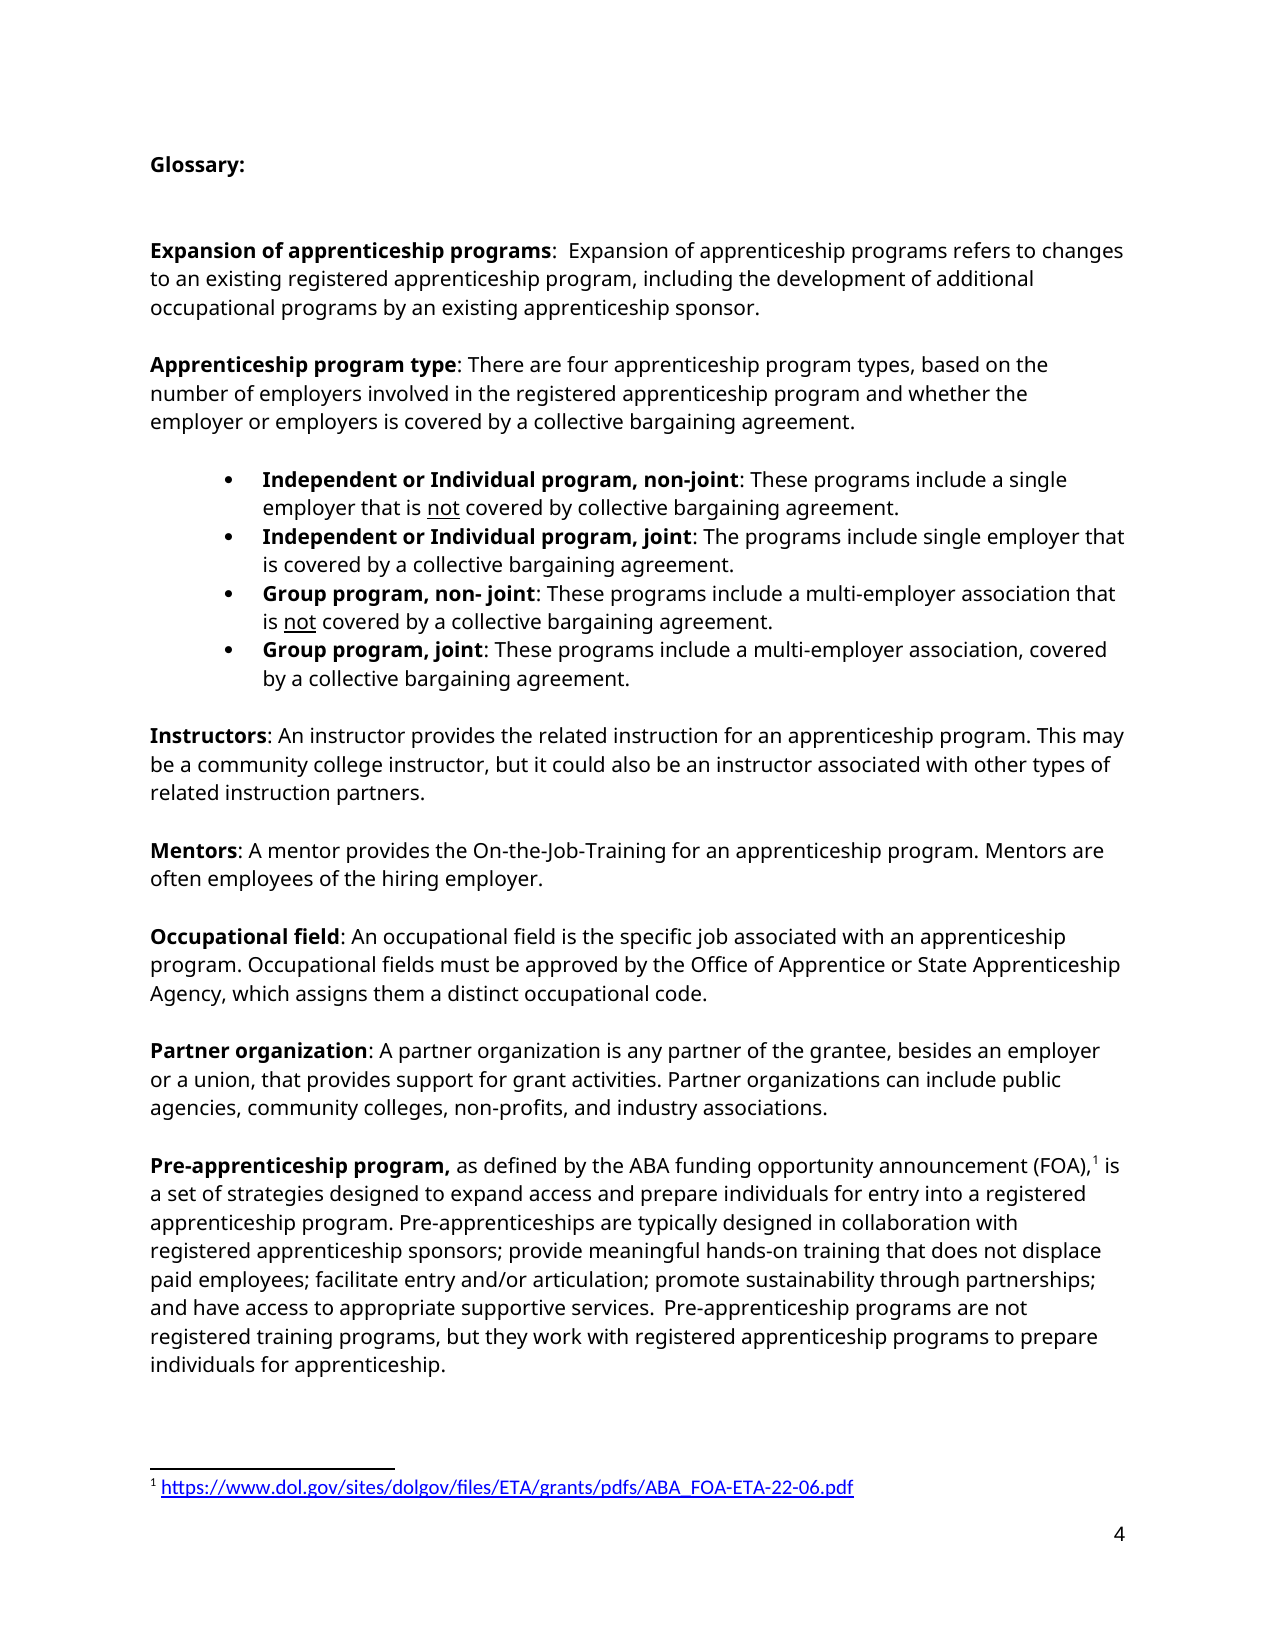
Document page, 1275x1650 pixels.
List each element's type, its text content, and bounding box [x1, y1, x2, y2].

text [150, 1239, 1125, 1409]
text Mentors: A mentor provides the On-the-Job-Training for an apprenticeship program. Mentors are often employees of the hiring employer. [150, 924, 1125, 981]
list Independent or Individual program, joint: The programs include single employer that is covered by a collective bargaining agreement. [225, 551, 1125, 608]
text Glossary: [150, 150, 1125, 178]
list Group program, joint: These programs include a multi-employer association, covered by a collective bargaining agreement. [225, 723, 1125, 780]
list Group program, non- joint: These programs include a multi-employer association that is not covered by a collective bargaining agreement. [225, 637, 1125, 694]
text Occupational field: An occupational field is the specific job associated with an apprenticeship program. Occupational fields must be approved by the Office of Apprentice or State Apprenticeship Agency, which assigns them a distinct occupational code. [150, 1010, 1125, 1095]
text Partner organization: A partner organization is any partner of the grantee, besides an employer or a union, that provides support for grant activities. Partner organizations can include public agencies, community colleges, non-profits, and industry associations. [150, 1124, 1125, 1209]
text Expansion of apprenticeship programs: Expansion of apprenticeship programs refers to changes to an existing registered apprenticeship program, including the development of additional occupational programs by an existing apprenticeship sponsor. [150, 236, 1125, 321]
text Instructors: An instructor provides the related instruction for an apprenticeship program. This may be a community college instructor, but it could also be an instructor associated with other types of related instruction partners. [150, 809, 1125, 894]
text Apprenticeship program type: There are four apprenticeship program types, based on the number of employers involved in the registered apprenticeship program and whether the employer or employers is covered by a collective bargaining agreement. [150, 351, 1125, 436]
list Independent or Individual program, non-joint: These programs include a single employer that is not covered by collective bargaining agreement. [225, 465, 1125, 522]
